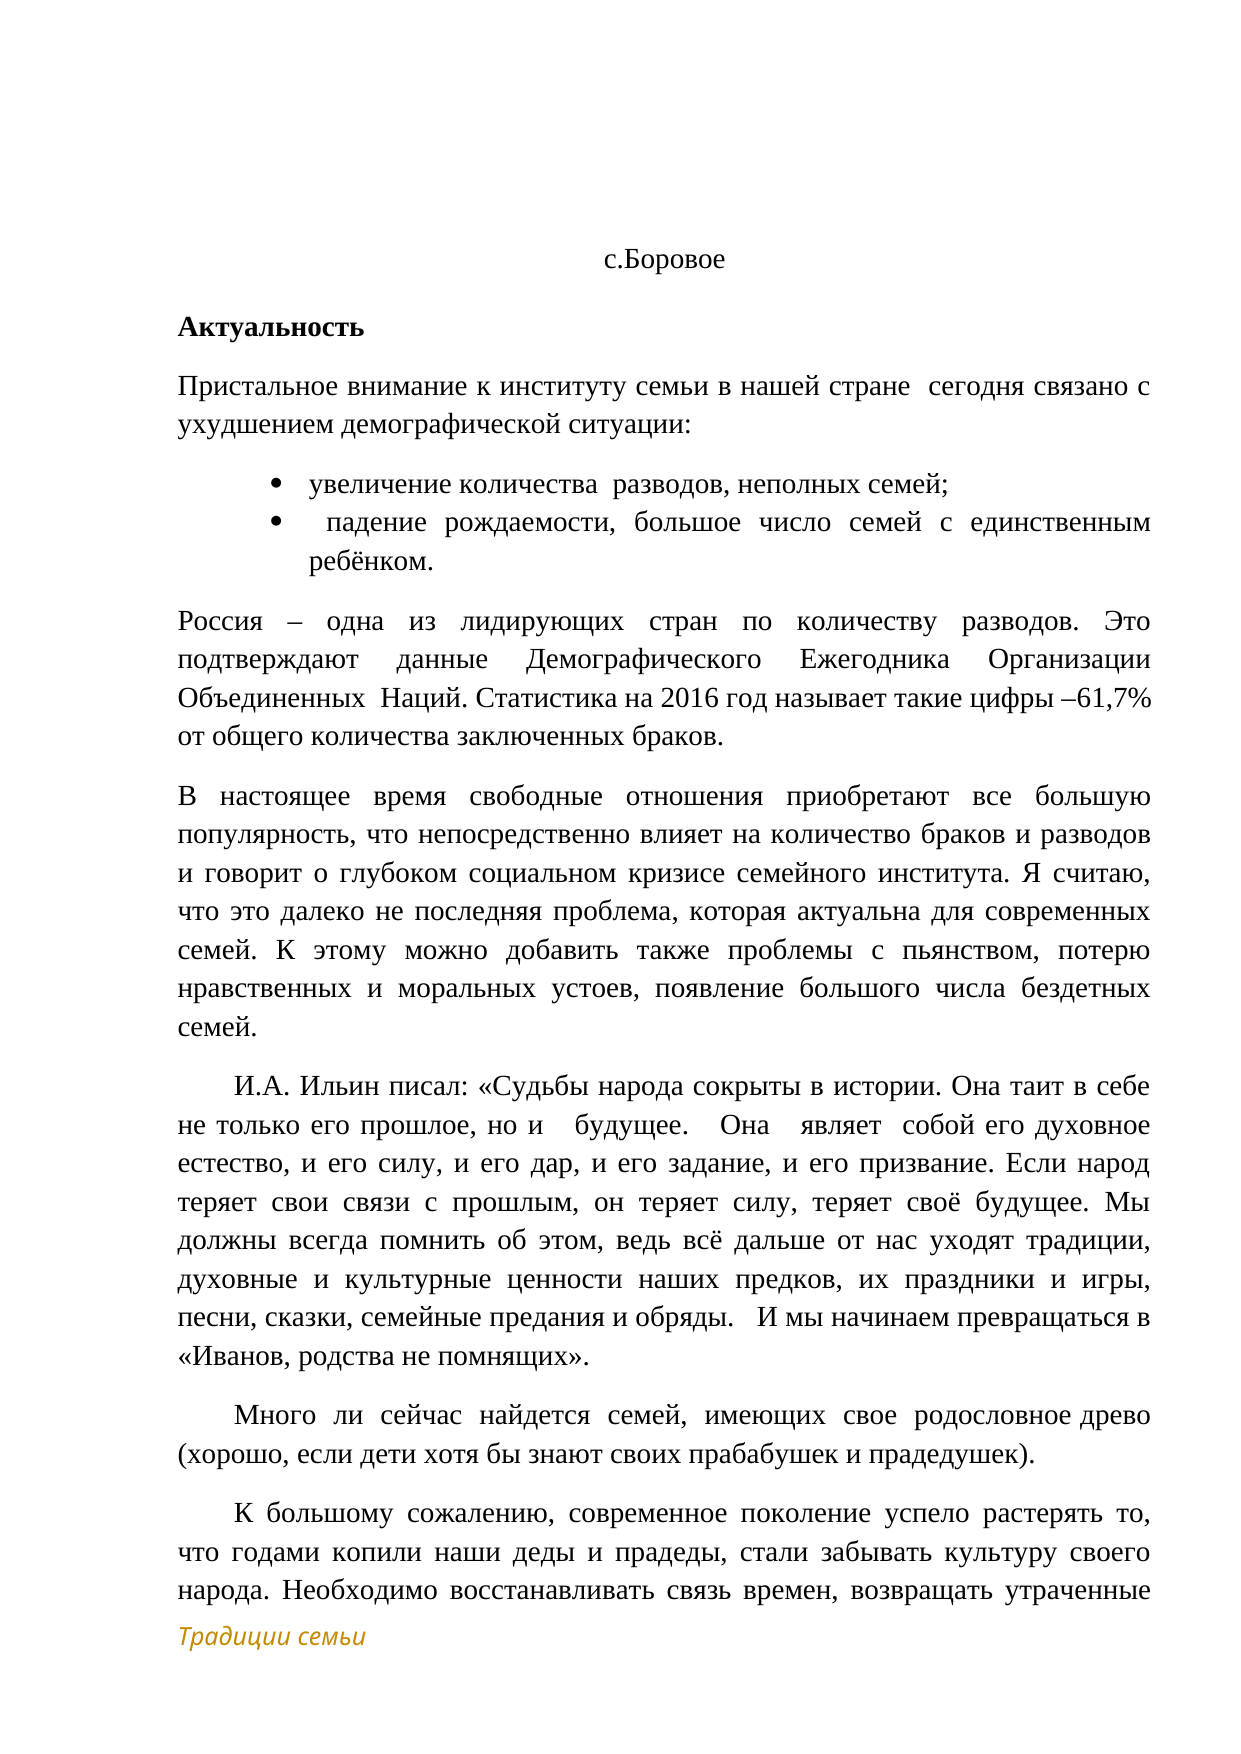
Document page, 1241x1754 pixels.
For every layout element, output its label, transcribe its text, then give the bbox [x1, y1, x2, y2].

text В настоящее время свободные отношения приобретают все большую популярность, что непосредственно влияет на количество браков и разводов и говорит о глубоком социальном кризисе семейного института. Я считаю, что это далеко не последняя проблема, которая актуальна для современных семей. К этому можно добавить также проблемы с пьянством, потерю нравственных и моральных устоев, появление большого числа бездетных семей. [177, 778, 1152, 1042]
text Пристальное внимание к институту семьи в нашей стране сегодня связано с ухудшением демографической ситуации: [177, 368, 1152, 440]
text И.А. Ильин писал: «Судьбы народа сокрыты в истории. Она таит в себе не только его прошлое, но и будущее. Она являет собой его духовное естество, и его силу, и его дар, и его задание, и его призвание. Если народ теряет свои связи с прошлым, он теряет силу, теряет своё будущее. Мы должны всегда помнить об этом, ведь всё дальше от нас уходят традиции, духовные и культурные ценности наших предков, их праздники и игры, песни, сказки, семейные предания и обряды. И мы начинаем превращаться в «Иванов, родства не помнящих». [177, 1068, 1152, 1372]
text Россия – одна из лидирующих стран по количеству разводов. Это подтверждают данные Демографического Ежегодника Организации Объединенных Наций. Статистика на 2016 год называет такие цифры –61,7% от общего количества заключенных браков. [177, 603, 1152, 752]
text Много ли сейчас найдется семей, имеющих свое родословное древо (хорошо, если дети хотя бы знают своих прабабушек и прадедушек). [177, 1397, 1152, 1469]
list падение рождаемости, большое число семей с единственным ребёнком. [271, 504, 1152, 577]
list увеличение количества разводов, неполных семей; [271, 466, 1152, 499]
text Актуальность [177, 309, 1152, 342]
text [177, 1495, 1152, 1606]
